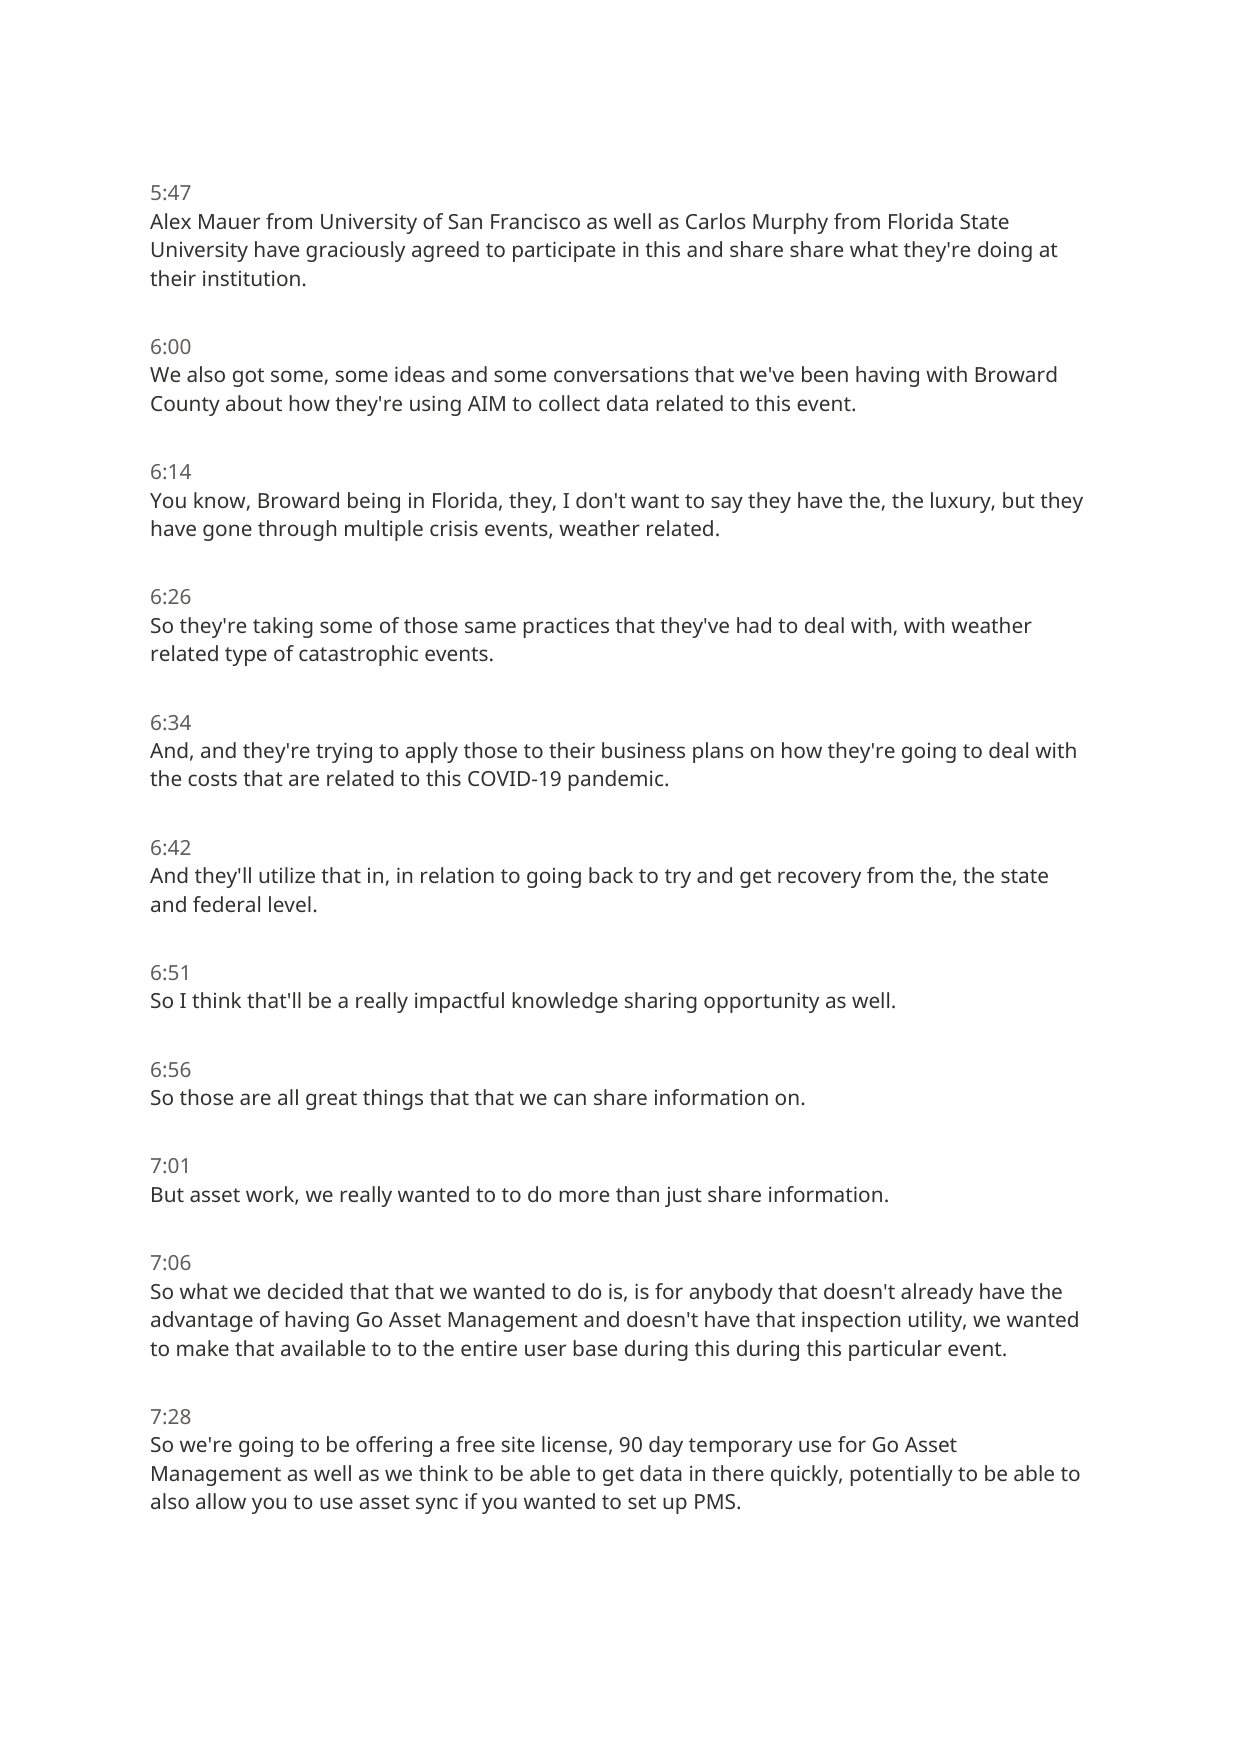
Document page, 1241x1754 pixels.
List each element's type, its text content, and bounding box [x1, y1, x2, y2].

text 6:34 And, and they're trying to apply those to their business plans on how they're going to deal with the costs that are related to this COVID-19 pandemic. [150, 679, 1090, 793]
text 6:42 And they'll utilize that in, in relation to going back to try and get recovery from the, the state and federal level. [150, 804, 1090, 918]
text 5:47 Alex Mauer from University of San Francisco as well as Carlos Murphy from Florida State University have graciously agreed to participate in this and share share what they're doing at their institution. [150, 150, 1090, 292]
text 6:51 So I think that'll be a really impactful knowledge sharing opportunity as well. [150, 930, 1090, 1015]
text 7:28 So we're going to be offering a free site license, 90 day temporary use for Go Asset Management as well as we think to be able to get data in there quickly, potentially to be able to also allow you to use asset sync if you wanted to set up PMS. [150, 1374, 1090, 1516]
text 6:00 We also got some, some ideas and some conversations that we've been having with Broward County about how they're using AIM to collect data related to this event. [150, 304, 1090, 417]
text 6:14 You know, Broward being in Florida, they, I don't want to say they have the, the luxury, but they have gone through multiple crisis events, weather related. [150, 429, 1090, 543]
text 7:06 So what we decided that that we wanted to do is, is for anybody that doesn't already have the advantage of having Go Asset Management and doesn't have that inspection utility, we wanted to make that available to to the entire user base during this during this particular event. [150, 1220, 1090, 1362]
text 7:01 But asset work, we really wanted to to do more than just share information. [150, 1123, 1090, 1208]
text 6:26 So they're taking some of those same practices that they've had to deal with, with weather related type of catastrophic events. [150, 554, 1090, 668]
text 6:56 So those are all great things that that we can share information on. [150, 1026, 1090, 1112]
